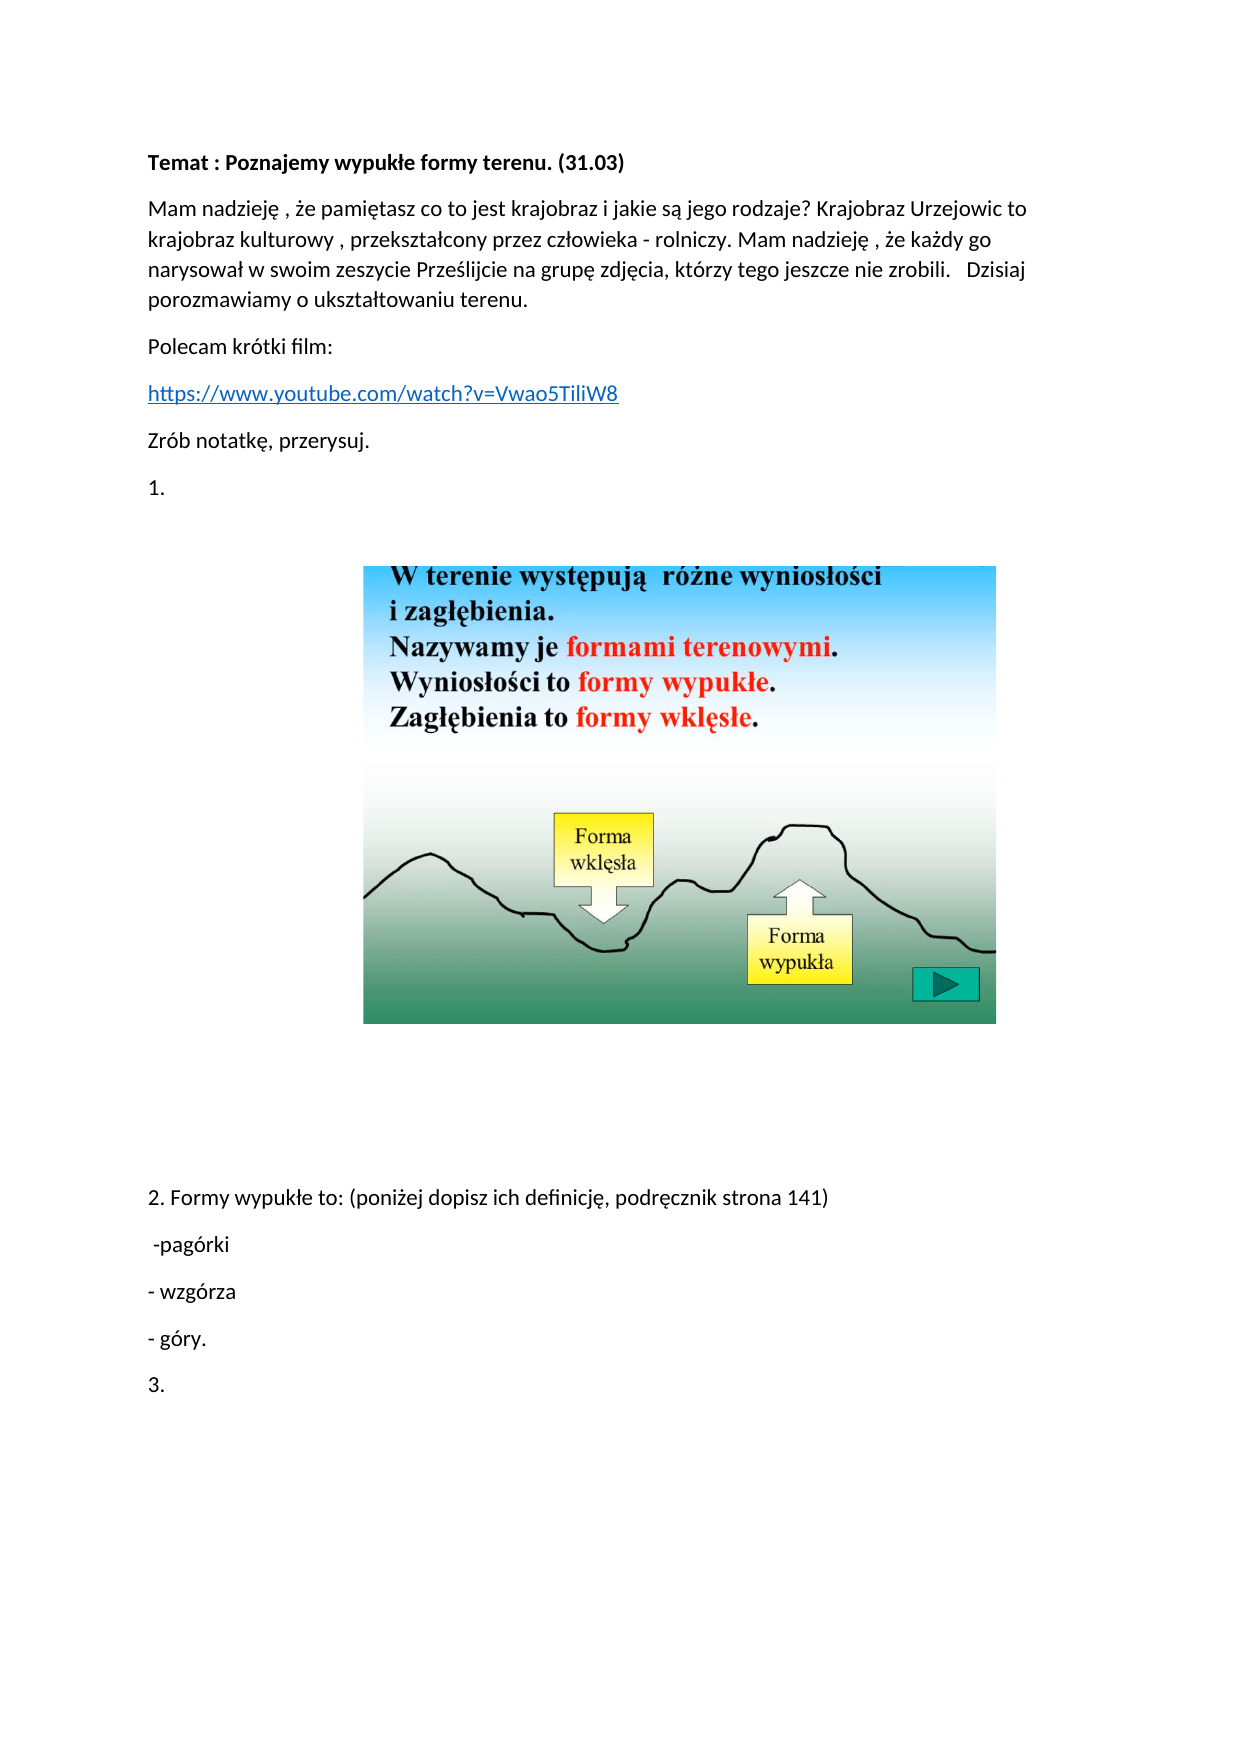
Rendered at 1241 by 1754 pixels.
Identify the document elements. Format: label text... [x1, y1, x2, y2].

text Polecam krótki film: [148, 332, 1093, 360]
text - wzgórza [148, 1277, 1093, 1305]
text - góry. [148, 1324, 1093, 1352]
text 1. [148, 473, 1093, 501]
text 2. Formy wypukłe to: (poniżej dopisz ich definicję, podręcznik strona 141) [148, 1183, 1093, 1211]
picture [363, 566, 997, 1024]
text -pagórki [148, 1230, 1093, 1258]
text Mam nadzieję , że pamiętasz co to jest krajobraz i jakie są jego rodzaje? Krajobraz Urzejowic to krajobraz kulturowy , przekształcony przez człowieka - rolniczy. Mam nadzieję , że każdy go narysował w swoim zeszycie Prześlijcie na grupę zdjęcia, którzy tego jeszcze nie zrobili. Dzisiaj porozmawiamy o ukształtowaniu terenu. [148, 194, 1093, 313]
text https://www.youtube.com/watch?v=Vwao5TiliW8 [148, 379, 1093, 407]
text Temat : Poznajemy wypukłe formy terenu. (31.03) [148, 148, 1093, 176]
text Zrób notatkę, przerysuj. [148, 426, 1093, 454]
text 3. [148, 1371, 1093, 1399]
